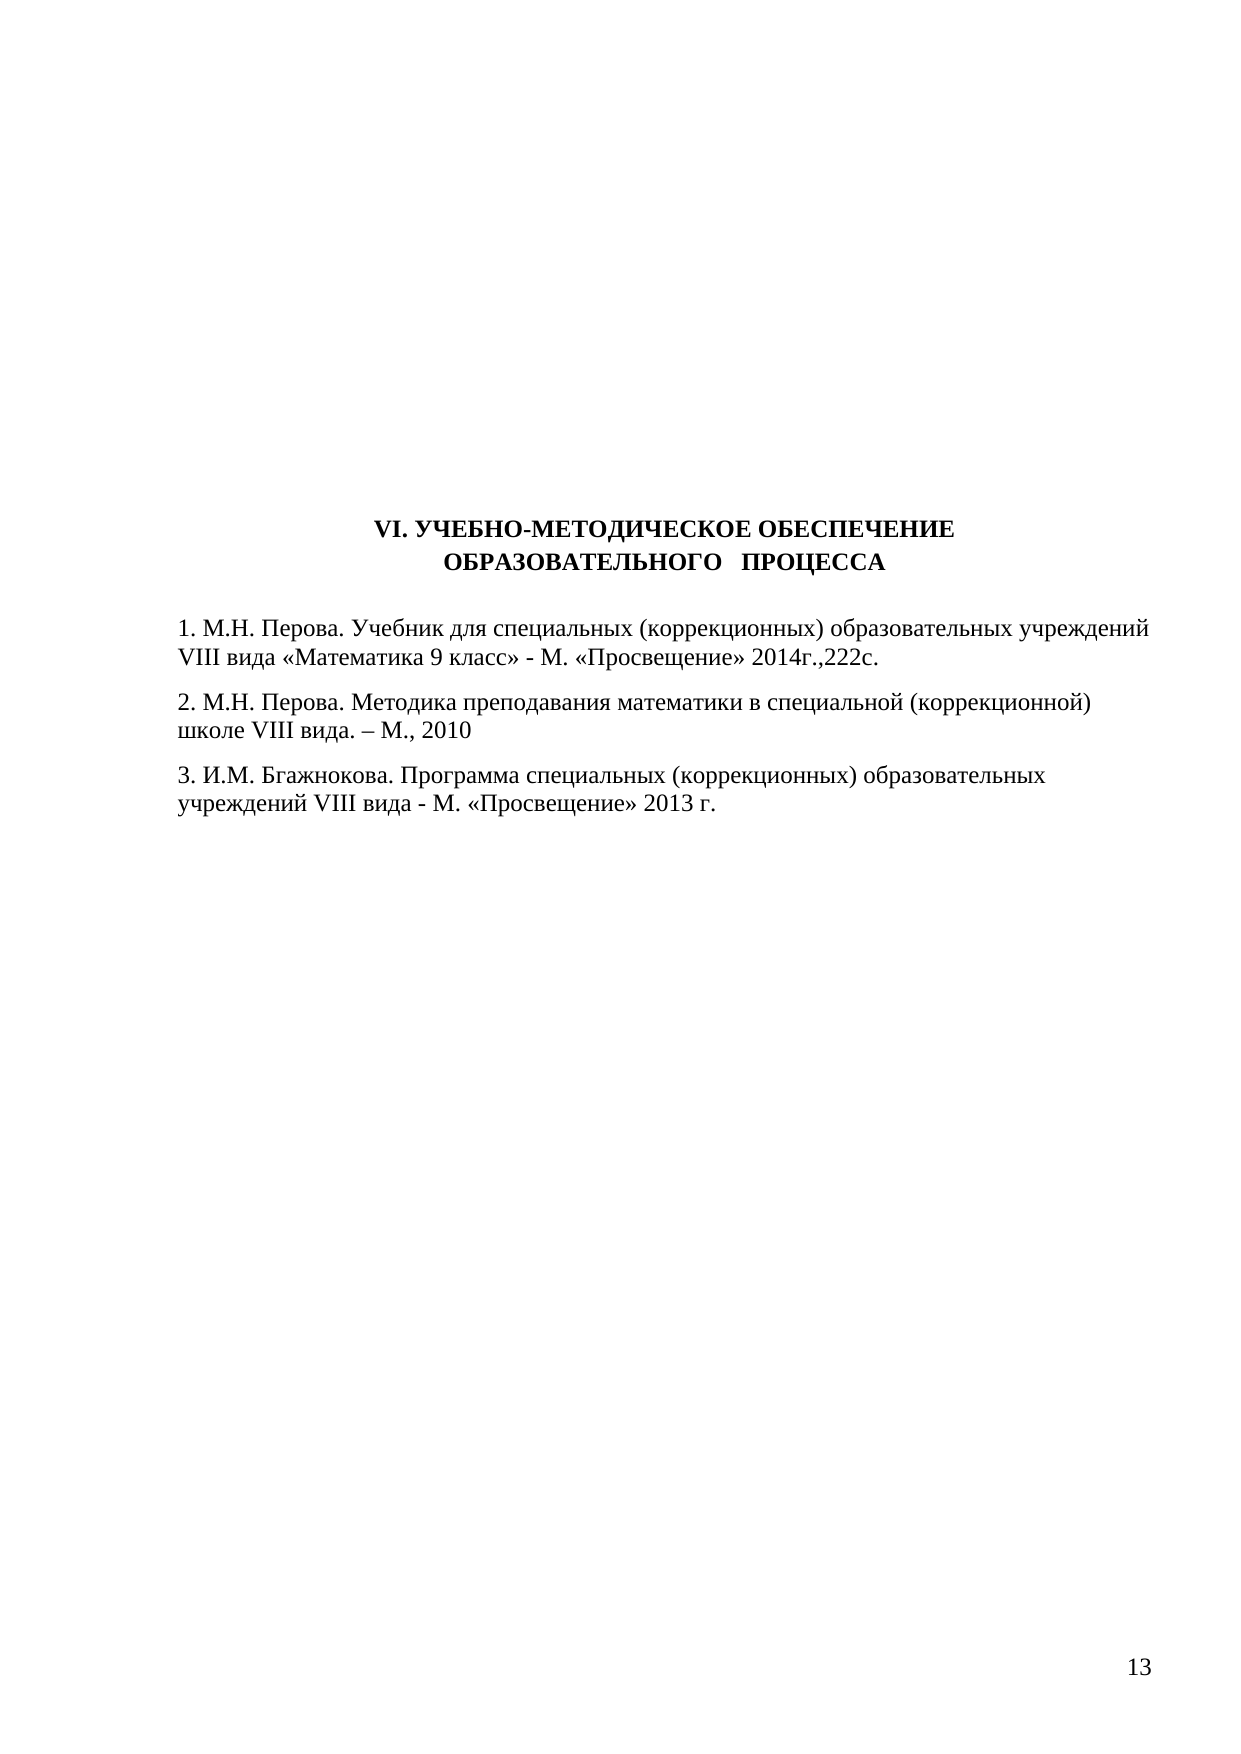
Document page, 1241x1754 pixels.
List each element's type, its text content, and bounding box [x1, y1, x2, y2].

text 3. И.М. Бгажнокова. Программа специальных (коррекционных) образовательных учреждений VIII вида - М. «Просвещение» 2013 г. [177, 760, 1152, 817]
text 2. М.Н. Перова. Методика преподавания математики в специальной (коррекционной) школе VIII вида. – М., 2010 [177, 687, 1152, 744]
text VI. УЧЕБНО-МЕТОДИЧЕСКОЕ ОБЕСПЕЧЕНИЕ [177, 514, 1152, 543]
text ОБРАЗОВАТЕЛЬНОГО ПРОЦЕССА [177, 547, 1152, 576]
text 1. М.Н. Перова. Учебник для специальных (коррекционных) образовательных учреждений VIII вида «Математика 9 класс» - М. «Просвещение» 2014г.,222с. [177, 613, 1152, 671]
